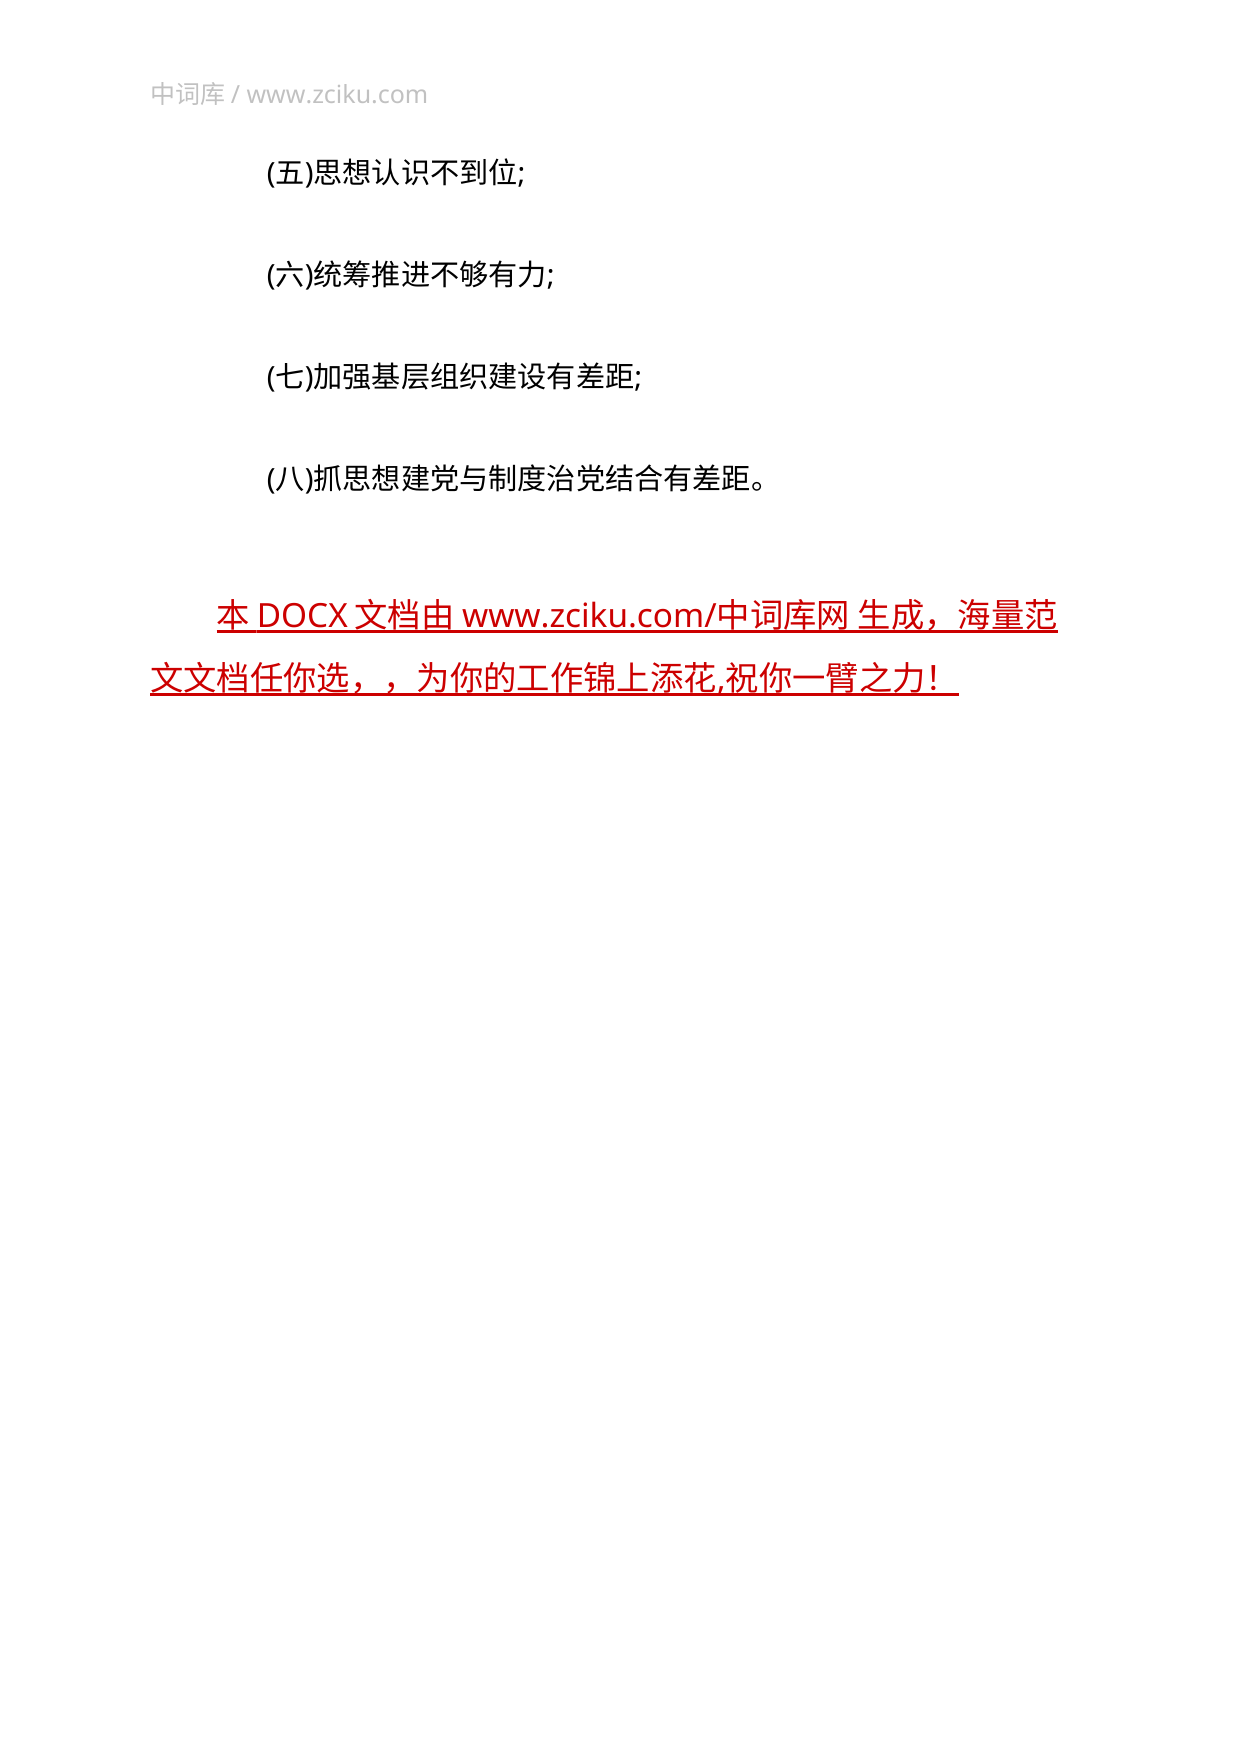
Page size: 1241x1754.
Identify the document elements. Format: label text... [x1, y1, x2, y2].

text 本DOCX文档由 www.zciku.com/中词库网 生成，海量范文文档任你选，，为你的工作锦上添花,祝你一臂之力！ [150, 589, 1090, 700]
text (七)加强基层组织建设有差距; [150, 354, 1090, 396]
text (五)思想认识不到位; [150, 150, 1090, 192]
text (六)统筹推进不够有力; [150, 252, 1090, 294]
text (八)抓思想建党与制度治党结合有差距。 [150, 456, 1090, 498]
